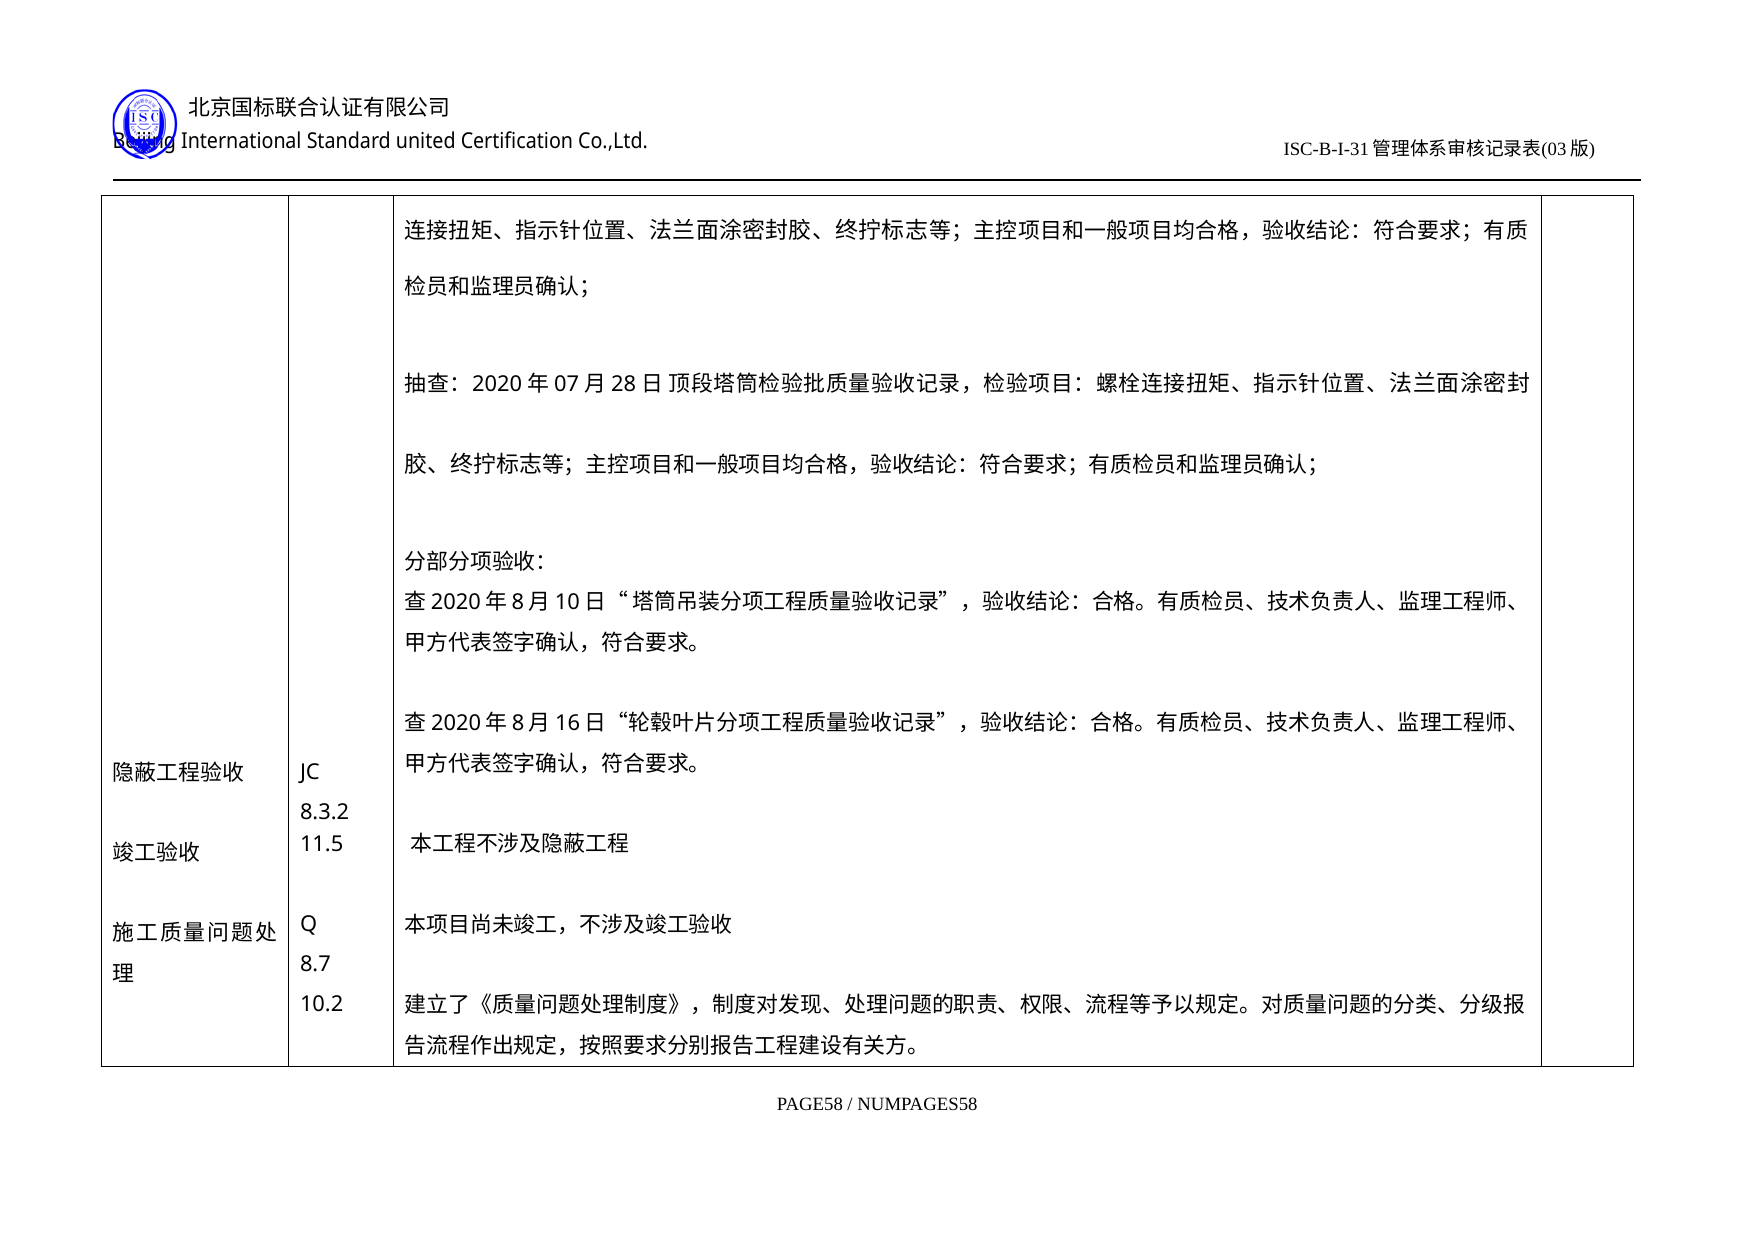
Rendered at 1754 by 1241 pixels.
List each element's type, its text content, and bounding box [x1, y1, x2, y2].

table_cell JC 11.1 11.2 11.3 Q 8.1 8.6 JC 8.3.2 11.5 Q 8.7 10.2 JC 11.4 Q 7.1.5 [289, 196, 393, 1066]
table_cell 施工质量检查与验收 施工质量检查验收 检验批验收 分部分项验收 隐蔽工程验收 竣工验收 施工质量问题处理 不合格品的处理 检测设备管理 [102, 196, 288, 1066]
table_cell [1542, 196, 1633, 1066]
picture [112, 89, 180, 158]
